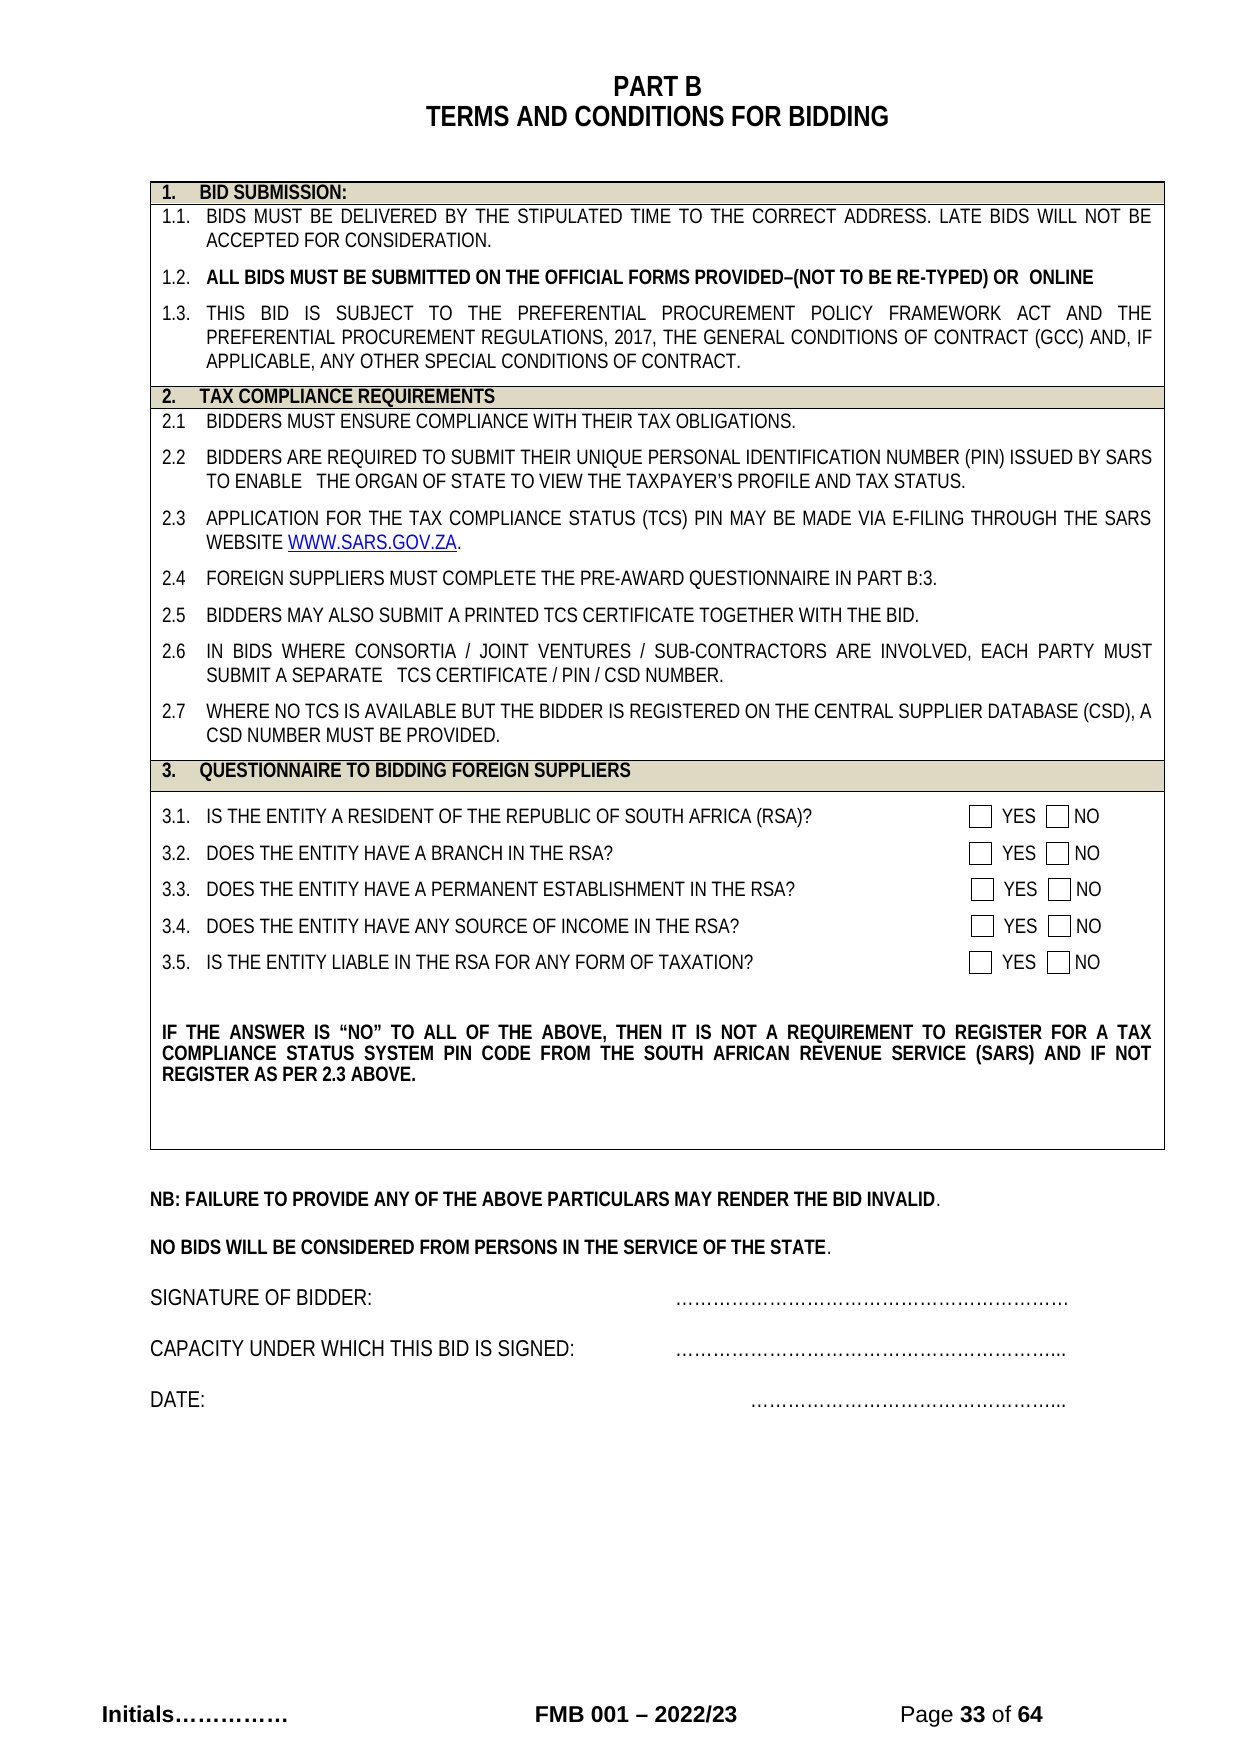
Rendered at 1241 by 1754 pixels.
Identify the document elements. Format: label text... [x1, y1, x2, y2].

table_cell BIDS MUST BE DELIVERED BY THE STIPULATED TIME TO THE CORRECT ADDRESS. LATE BIDS WILL NOT BE ACCEPTED FOR CONSIDERATION. ALL BIDS MUST BE SUBMITTED ON THE OFFICIAL FORMS PROVIDED–(NOT TO BE RE-TYPED) OR ONLINE THIS BID IS SUBJECT TO THE PREFERENTIAL PROCUREMENT POLICY FRAMEWORK ACT AND THE PREFERENTIAL PROCUREMENT REGULATIONS, 2017, THE GENERAL CONDITIONS OF CONTRACT (GCC) AND, IF APPLICABLE, ANY OTHER SPECIAL CONDITIONS OF CONTRACT. [151, 205, 1164, 386]
text NB: FAILURE TO PROVIDE ANY OF THE ABOVE PARTICULARS MAY RENDER THE BID INVALID. [150, 1187, 1165, 1211]
text CAPACITY UNDER WHICH THIS BID IS SIGNED: ……………………………………………………... [150, 1334, 1165, 1361]
title TERMS AND CONDITIONS FOR BIDDING [150, 103, 1165, 132]
title PART B [150, 73, 1165, 103]
table_cell TAX COMPLIANCE REQUIREMENTS [151, 387, 1164, 408]
text DATE: …………………………………………... [150, 1386, 1165, 1412]
table_cell IS THE ENTITY A RESIDENT OF THE REPUBLIC OF SOUTH AFRICA (RSA)? YES NO DOES THE ENTITY HAVE A BRANCH IN THE RSA? YES NO DOES THE ENTITY HAVE A PERMANENT ESTABLISHMENT IN THE RSA? YES NO DOES THE ENTITY HAVE ANY SOURCE OF INCOME IN THE RSA? YES NO IS THE ENTITY LIABLE IN THE RSA FOR ANY FORM OF TAXATION? YES NO IF THE ANSWER IS “NO” TO ALL OF THE ABOVE, THEN IT IS NOT A REQUIREMENT TO REGISTER FOR A TAX COMPLIANCE STATUS SYSTEM PIN CODE FROM THE SOUTH AFRICAN REVENUE SERVICE (SARS) AND IF NOT REGISTER AS PER 2.3 ABOVE. [151, 792, 1164, 1148]
table_cell BIDDERS MUST ENSURE COMPLIANCE WITH THEIR TAX OBLIGATIONS. BIDDERS ARE REQUIRED TO SUBMIT THEIR UNIQUE PERSONAL IDENTIFICATION NUMBER (PIN) ISSUED BY SARS TO ENABLE THE ORGAN OF STATE TO VIEW THE TAXPAYER’S PROFILE AND TAX STATUS. APPLICATION FOR THE TAX COMPLIANCE STATUS (TCS) PIN MAY BE MADE VIA E-FILING THROUGH THE SARS WEBSITE WWW.SARS.GOV.ZA. FOREIGN SUPPLIERS MUST COMPLETE THE PRE-AWARD QUESTIONNAIRE IN PART B:3. BIDDERS MAY ALSO SUBMIT A PRINTED TCS CERTIFICATE TOGETHER WITH THE BID. IN BIDS WHERE CONSORTIA / JOINT VENTURES / SUB-CONTRACTORS ARE INVOLVED, EACH PARTY MUST SUBMIT A SEPARATE TCS CERTIFICATE / PIN / CSD NUMBER. WHERE NO TCS IS AVAILABLE BUT THE BIDDER IS REGISTERED ON THE CENTRAL SUPPLIER DATABASE (CSD), A CSD NUMBER MUST BE PROVIDED. [151, 409, 1164, 760]
text NO BIDS WILL BE CONSIDERED FROM PERSONS IN THE SERVICE OF THE STATE. [150, 1235, 1165, 1259]
table_cell QUESTIONNAIRE TO BIDDING FOREIGN SUPPLIERS [151, 761, 1164, 791]
text SIGNATURE OF BIDDER: ……………………………………………………… [150, 1283, 1165, 1310]
table_header BID SUBMISSION: [151, 183, 1164, 203]
